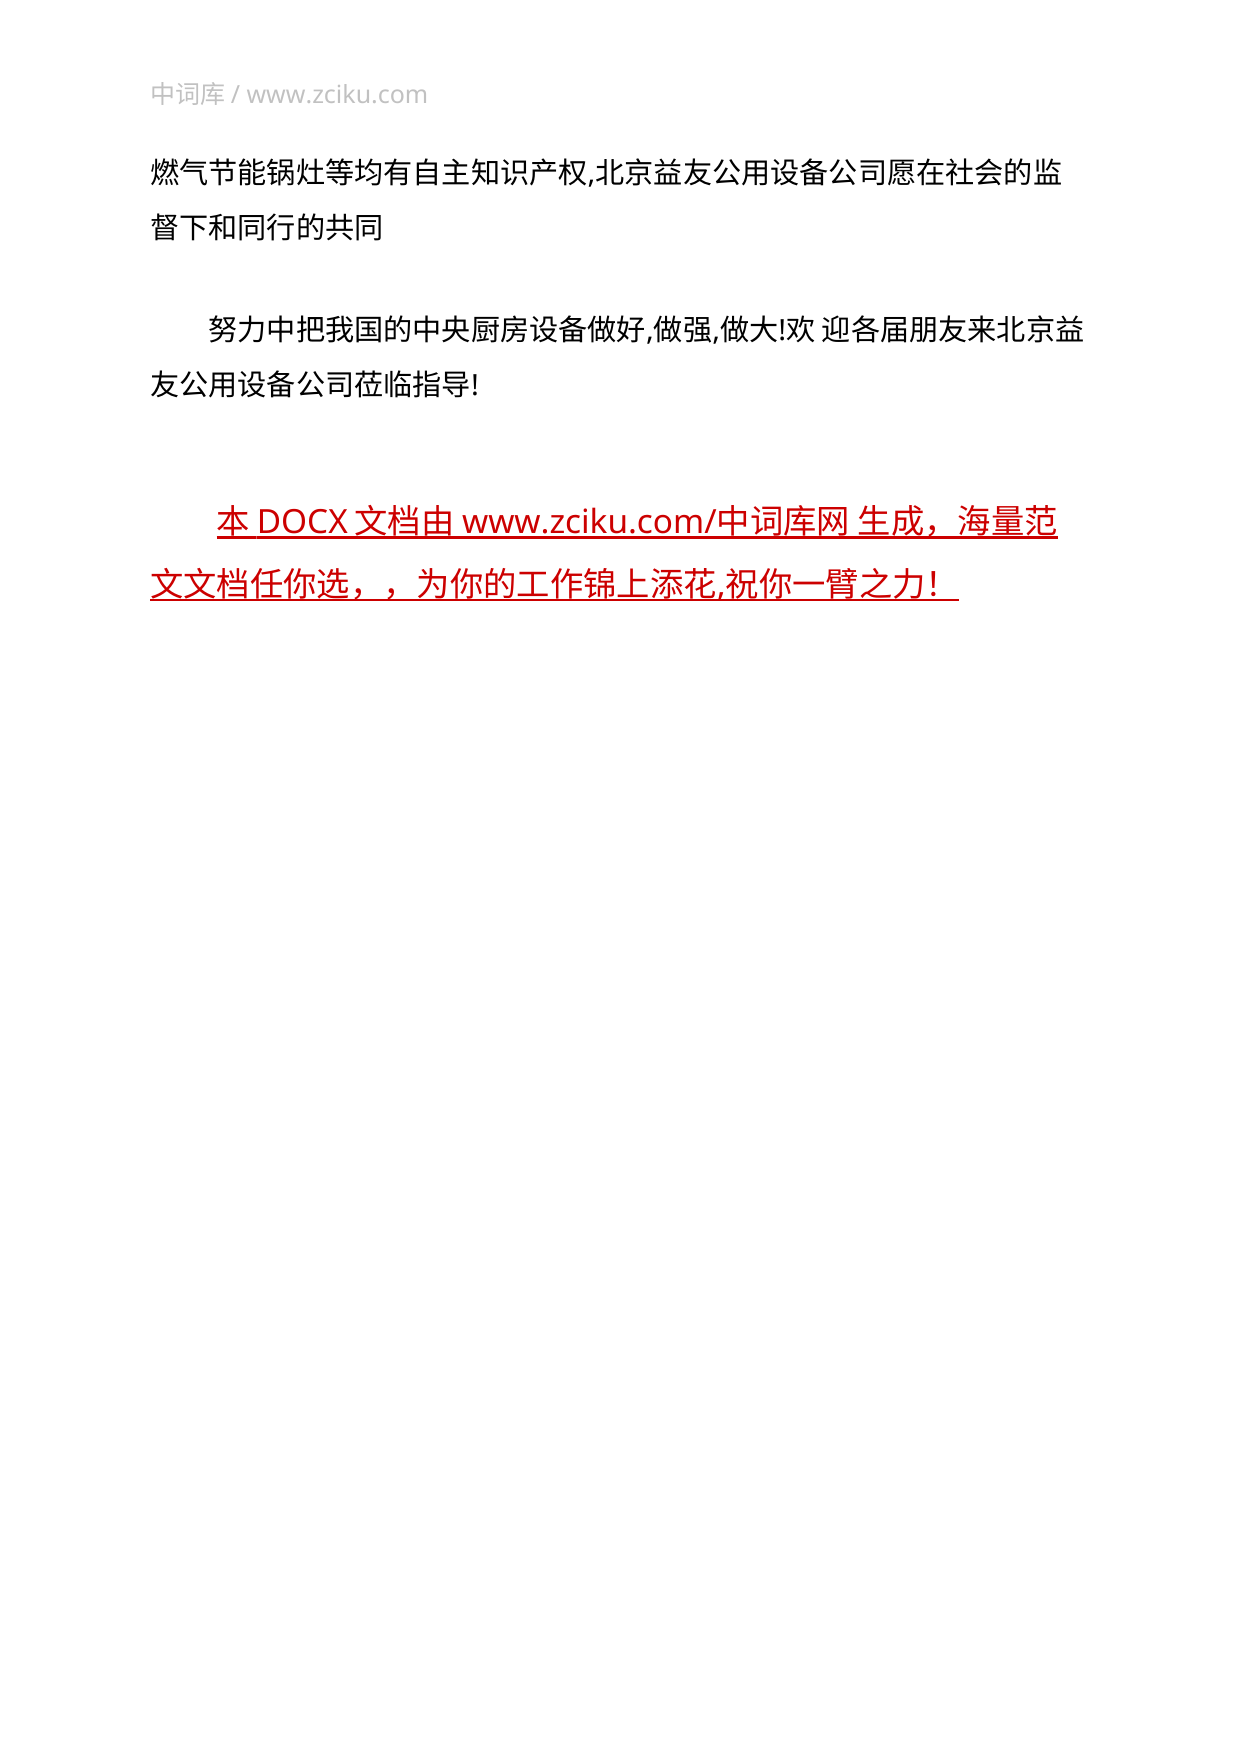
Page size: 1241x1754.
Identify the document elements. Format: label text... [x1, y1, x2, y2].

text 本DOCX文档由 www.zciku.com/中词库网 生成，海量范文文档任你选，，为你的工作锦上添花,祝你一臂之力！ [150, 495, 1090, 606]
text 努力中把我国的中央厨房设备做好,做强,做大!欢 迎各届朋友来北京益友公用设备公司莅临指导! [150, 307, 1090, 404]
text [150, 150, 1090, 247]
